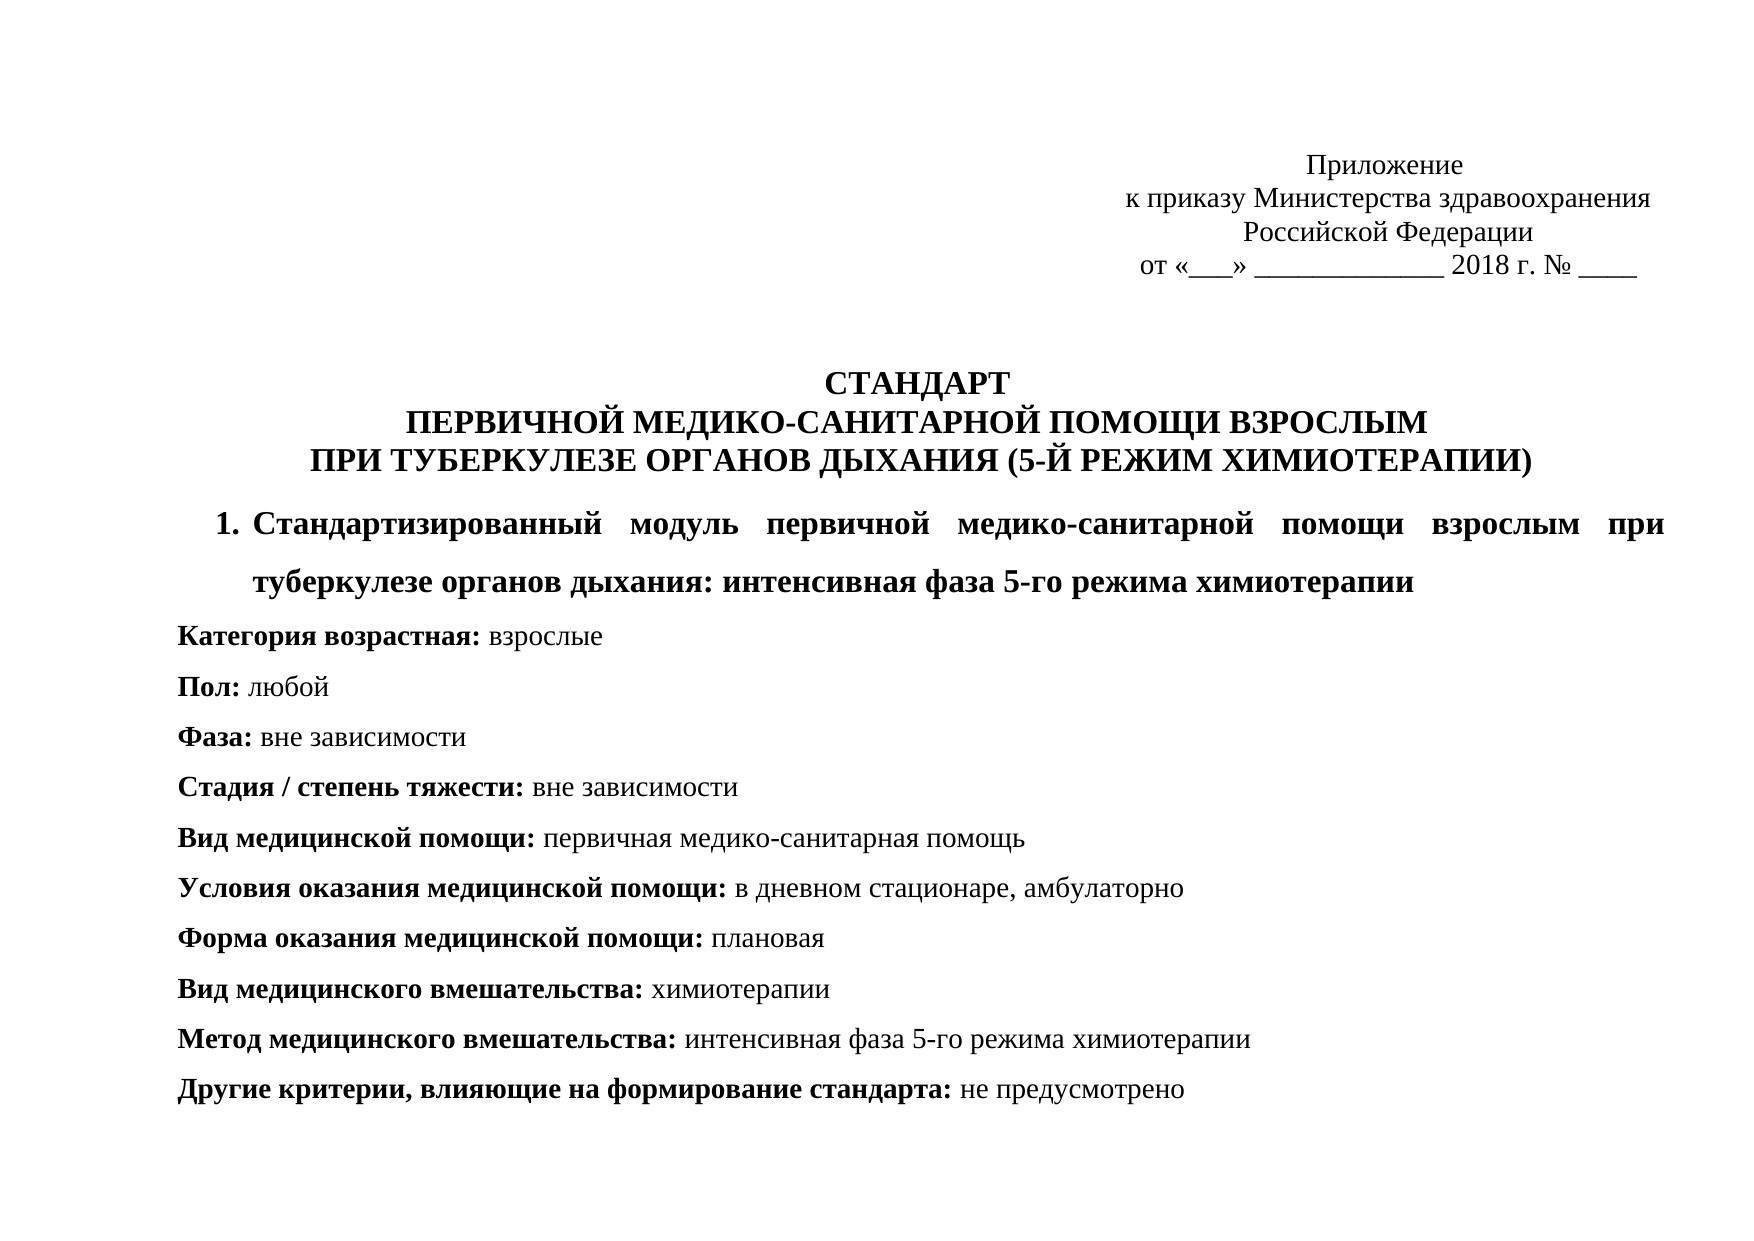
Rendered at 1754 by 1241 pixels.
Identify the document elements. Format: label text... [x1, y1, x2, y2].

table_header Приложение к приказу Министерства здравоохранения Российской Федерации от «___» _____________ 2018 г. № ____ [1111, 147, 1665, 281]
text Форма оказания медицинской помощи: плановая [177, 920, 1665, 954]
text Фаза: вне зависимости [177, 719, 1665, 753]
list Стандартизированный модуль первичной медико-санитарной помощи взрослым при туберкулезе органов дыхания: интенсивная фаза 5-го режима химиотерапии [215, 503, 1665, 599]
text Метод медицинского вмешательства: интенсивная фаза 5-го режима химиотерапии [177, 1021, 1665, 1054]
text Пол: любой [177, 669, 1665, 702]
text Вид медицинской помощи: первичная медико-санитарная помощь [177, 820, 1665, 853]
text Стадия / степень тяжести: вне зависимости [177, 769, 1665, 803]
text Другие критерии, влияющие на формирование стандарта: не предусмотрено [177, 1071, 1665, 1105]
text Условия оказания медицинской помощи: в дневном стационаре, амбулаторно [177, 870, 1665, 904]
text Категория возрастная: взрослые [177, 618, 1665, 652]
text Вид медицинского вмешательства: химиотерапии [177, 971, 1665, 1004]
text СТАНДАРТ ПЕРВИЧНОЙ МЕДИКО-САНИТАРНОЙ помощИ ВЗРОСЛЫМ ПРИ ТУБЕРКУЛЕЗЕ ОРГАНОВ ДЫХАНИЯ (5-Й РЕЖИМ химиотерапии) [177, 363, 1665, 478]
